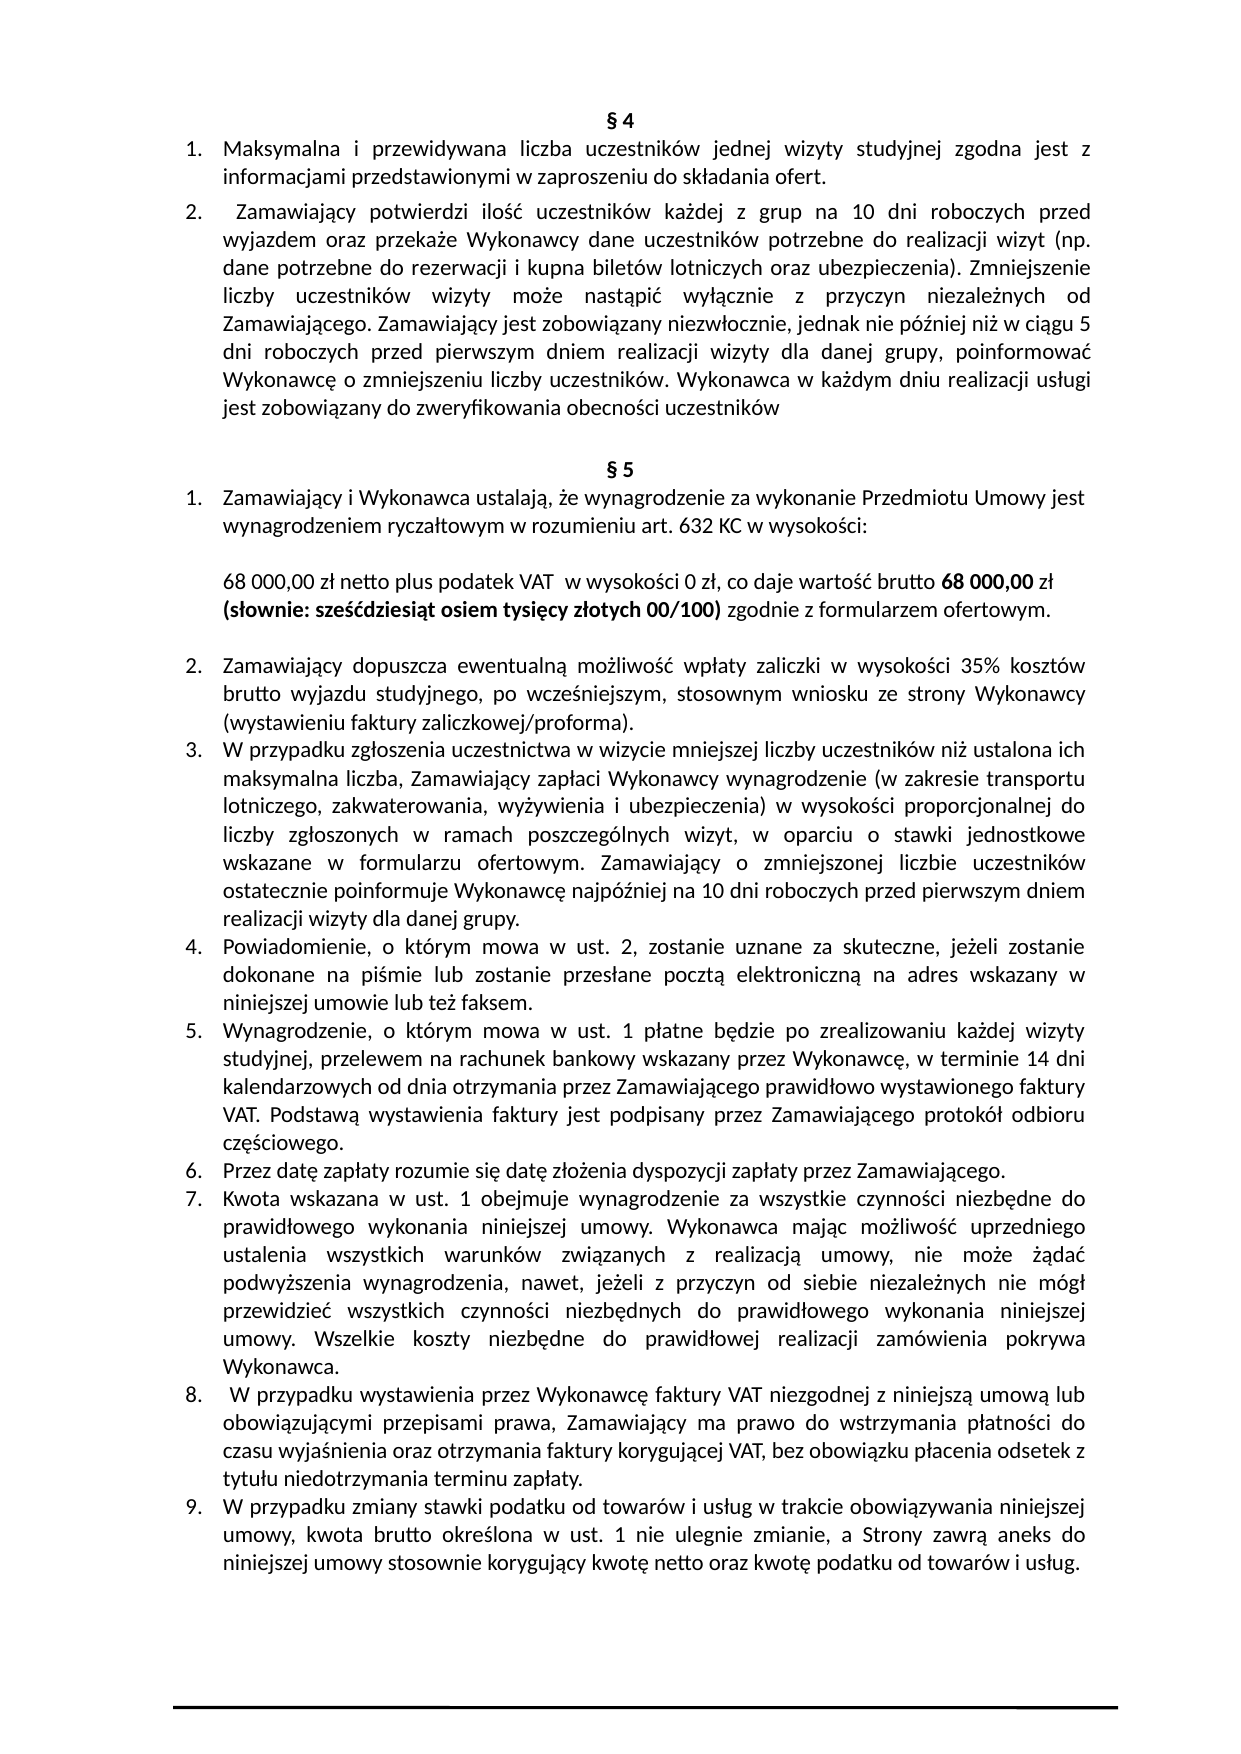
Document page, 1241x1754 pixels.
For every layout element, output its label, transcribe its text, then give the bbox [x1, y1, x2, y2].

list Zamawiający potwierdzi ilość uczestników każdej z grup na 10 dni roboczych przed wyjazdem oraz przekaże Wykonawcy dane uczestników potrzebne do realizacji wizyt (np. dane potrzebne do rezerwacji i kupna biletów lotniczych oraz ubezpieczenia). Zmniejszenie liczby uczestników wizyty może nastąpić wyłącznie z przyczyn niezależnych od Zamawiającego. Zamawiający jest zobowiązany niezwłocznie, jednak nie później niż w ciągu 5 dni roboczych przed pierwszym dniem realizacji wizyty dla danej grupy, poinformować Wykonawcę o zmniejszeniu liczby uczestników. Wykonawca w każdym dniu realizacji usługi jest zobowiązany do zweryfikowania obecności uczestników [185, 197, 1093, 421]
list W przypadku zgłoszenia uczestnictwa w wizycie mniejszej liczby uczestników niż ustalona ich maksymalna liczba, Zamawiający zapłaci Wykonawcy wynagrodzenie (w zakresie transportu lotniczego, zakwaterowania, wyżywienia i ubezpieczenia) w wysokości proporcjonalnej do liczby zgłoszonych w ramach poszczególnych wizyt, w oparciu o stawki jednostkowe wskazane w formularzu ofertowym. Zamawiający o zmniejszonej liczbie uczestników ostatecznie poinformuje Wykonawcę najpóźniej na 10 dni roboczych przed pierwszym dniem realizacji wizyty dla danej grupy. [185, 736, 1087, 932]
list Kwota wskazana w ust. 1 obejmuje wynagrodzenie za wszystkie czynności niezbędne do prawidłowego wykonania niniejszej umowy. Wykonawca mając możliwość uprzedniego ustalenia wszystkich warunków związanych z realizacją umowy, nie może żądać podwyższenia wynagrodzenia, nawet, jeżeli z przyczyn od siebie niezależnych nie mógł przewidzieć wszystkich czynności niezbędnych do prawidłowego wykonania niniejszej umowy. Wszelkie koszty niezbędne do prawidłowej realizacji zamówienia pokrywa Wykonawca. [185, 1184, 1087, 1380]
list Powiadomienie, o którym mowa w ust. 2, zostanie uznane za skuteczne, jeżeli zostanie dokonane na piśmie lub zostanie przesłane pocztą elektroniczną na adres wskazany w niniejszej umowie lub też faksem. [185, 932, 1087, 1016]
text (słownie: sześćdziesiąt osiem tysięcy złotych 00/100) zgodnie z formularzem ofertowym. [223, 596, 1087, 623]
text § 5 [148, 455, 1093, 483]
list W przypadku wystawienia przez Wykonawcę faktury VAT niezgodnej z niniejszą umową lub obowiązującymi przepisami prawa, Zamawiający ma prawo do wstrzymania płatności do czasu wyjaśnienia oraz otrzymania faktury korygującej VAT, bez obowiązku płacenia odsetek z tytułu niedotrzymania terminu zapłaty. [185, 1380, 1087, 1492]
list Maksymalna i przewidywana liczba uczestników jednej wizyty studyjnej zgodna jest z informacjami przedstawionymi w zaproszeniu do składania ofert. [185, 134, 1093, 191]
list Zamawiający i Wykonawca ustalają, że wynagrodzenie za wykonanie Przedmiotu Umowy jest wynagrodzeniem ryczałtowym w rozumieniu art. 632 KC w wysokości: [185, 483, 1087, 539]
text 68 000,00 zł netto plus podatek VAT w wysokości 0 zł, co daje wartość brutto 68 000,00 zł [223, 567, 1087, 596]
list Przez datę zapłaty rozumie się datę złożenia dyspozycji zapłaty przez Zamawiającego. [185, 1156, 1087, 1184]
text § 4 [148, 106, 1093, 134]
list W przypadku zmiany stawki podatku od towarów i usług w trakcie obowiązywania niniejszej umowy, kwota brutto określona w ust. 1 nie ulegnie zmianie, a Strony zawrą aneks do niniejszej umowy stosownie korygujący kwotę netto oraz kwotę podatku od towarów i usług. [185, 1492, 1087, 1576]
list Wynagrodzenie, o którym mowa w ust. 1 płatne będzie po zrealizowaniu każdej wizyty studyjnej, przelewem na rachunek bankowy wskazany przez Wykonawcę, w terminie 14 dni kalendarzowych od dnia otrzymania przez Zamawiającego prawidłowo wystawionego faktury VAT. Podstawą wystawienia faktury jest podpisany przez Zamawiającego protokół odbioru częściowego. [185, 1016, 1087, 1156]
list Zamawiający dopuszcza ewentualną możliwość wpłaty zaliczki w wysokości 35% kosztów brutto wyjazdu studyjnego, po wcześniejszym, stosownym wniosku ze strony Wykonawcy (wystawieniu faktury zaliczkowej/proforma). [185, 652, 1087, 736]
